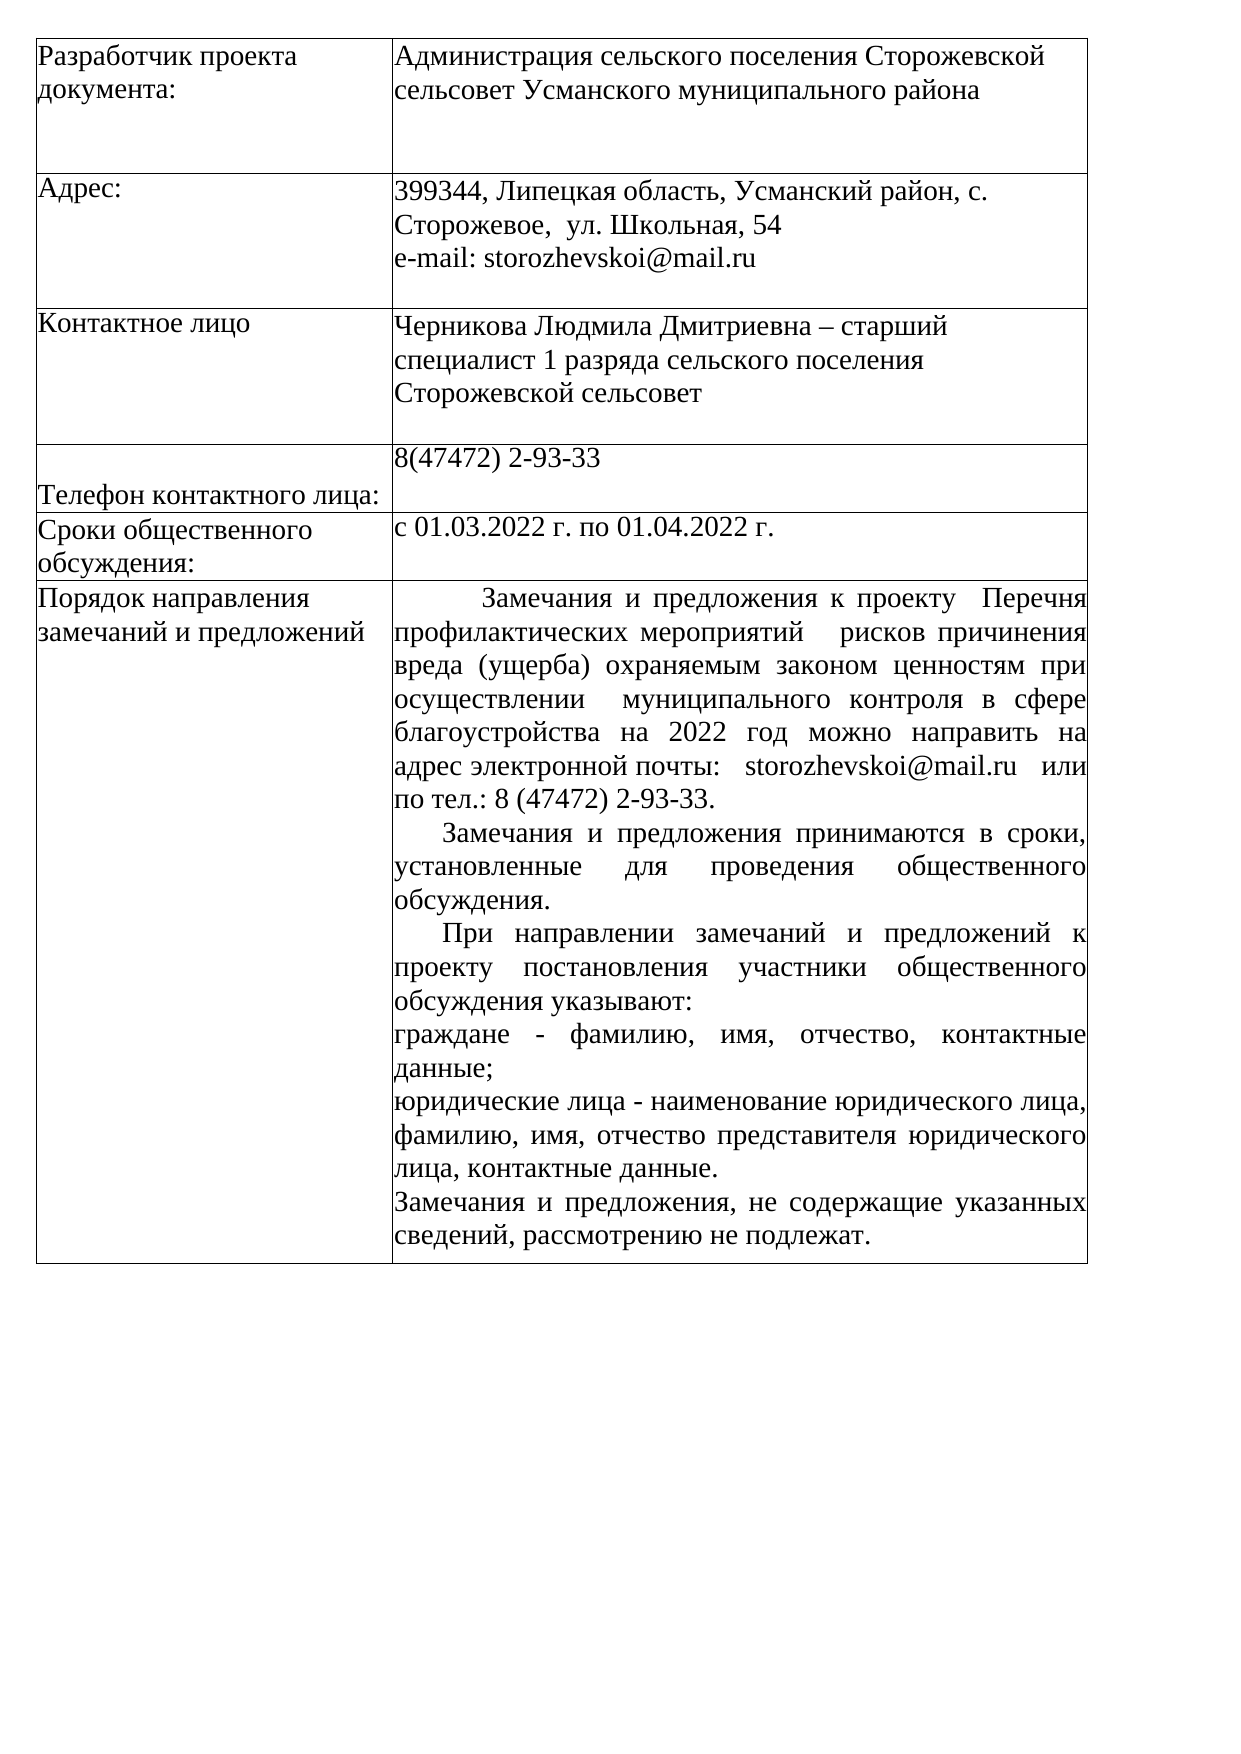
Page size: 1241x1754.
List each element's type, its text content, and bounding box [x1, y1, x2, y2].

table_cell Сроки общественного обсуждения: [37, 513, 392, 579]
table_cell 8(47472) 2-93-33 [393, 445, 1087, 512]
table_cell с 01.03.2022 г. по 01.04.2022 г. [393, 513, 1087, 579]
table_cell Порядок направления замечаний и предложений [37, 581, 392, 1263]
table_cell Черникова Людмила Дмитриевна – старший специалист 1 разряда сельского поселения Сторожевской сельсовет [393, 309, 1087, 443]
table_cell Контактное лицо [37, 309, 392, 443]
table_cell Замечания и предложения к проекту Перечня профилактических мероприятий рисков причинения вреда (ущерба) охраняемым законом ценностям при осуществлении муниципального контроля в сфере благоустройства на 2022 год можно направить на адрес электронной почты: storozhevskoi@mail.ru или по тел.: 8 (47472) 2-93-33. Замечания и предложения принимаются в сроки, установленные для проведения общественного обсуждения. При направлении замечаний и предложений к проекту постановления участники общественного обсуждения указывают: граждане - фамилию, имя, отчество, контактные данные; юридические лица - наименование юридического лица, фамилию, имя, отчество представителя юридического лица, контактные данные. Замечания и предложения, не содержащие указанных сведений, рассмотрению не подлежат. [393, 581, 1087, 1263]
table_cell 399344, Липецкая область, Усманский район, с. Сторожевое, ул. Школьная, 54 e-mail: storozhevskoi@mail.ru [393, 174, 1087, 308]
table_cell Адрес: [37, 174, 392, 308]
table_cell Телефон контактного лица: [37, 445, 392, 512]
table_header Администрация сельского поселения Сторожевской сельсовет Усманского муниципального района [393, 39, 1087, 173]
table_header Разработчик проекта документа: [37, 39, 392, 173]
